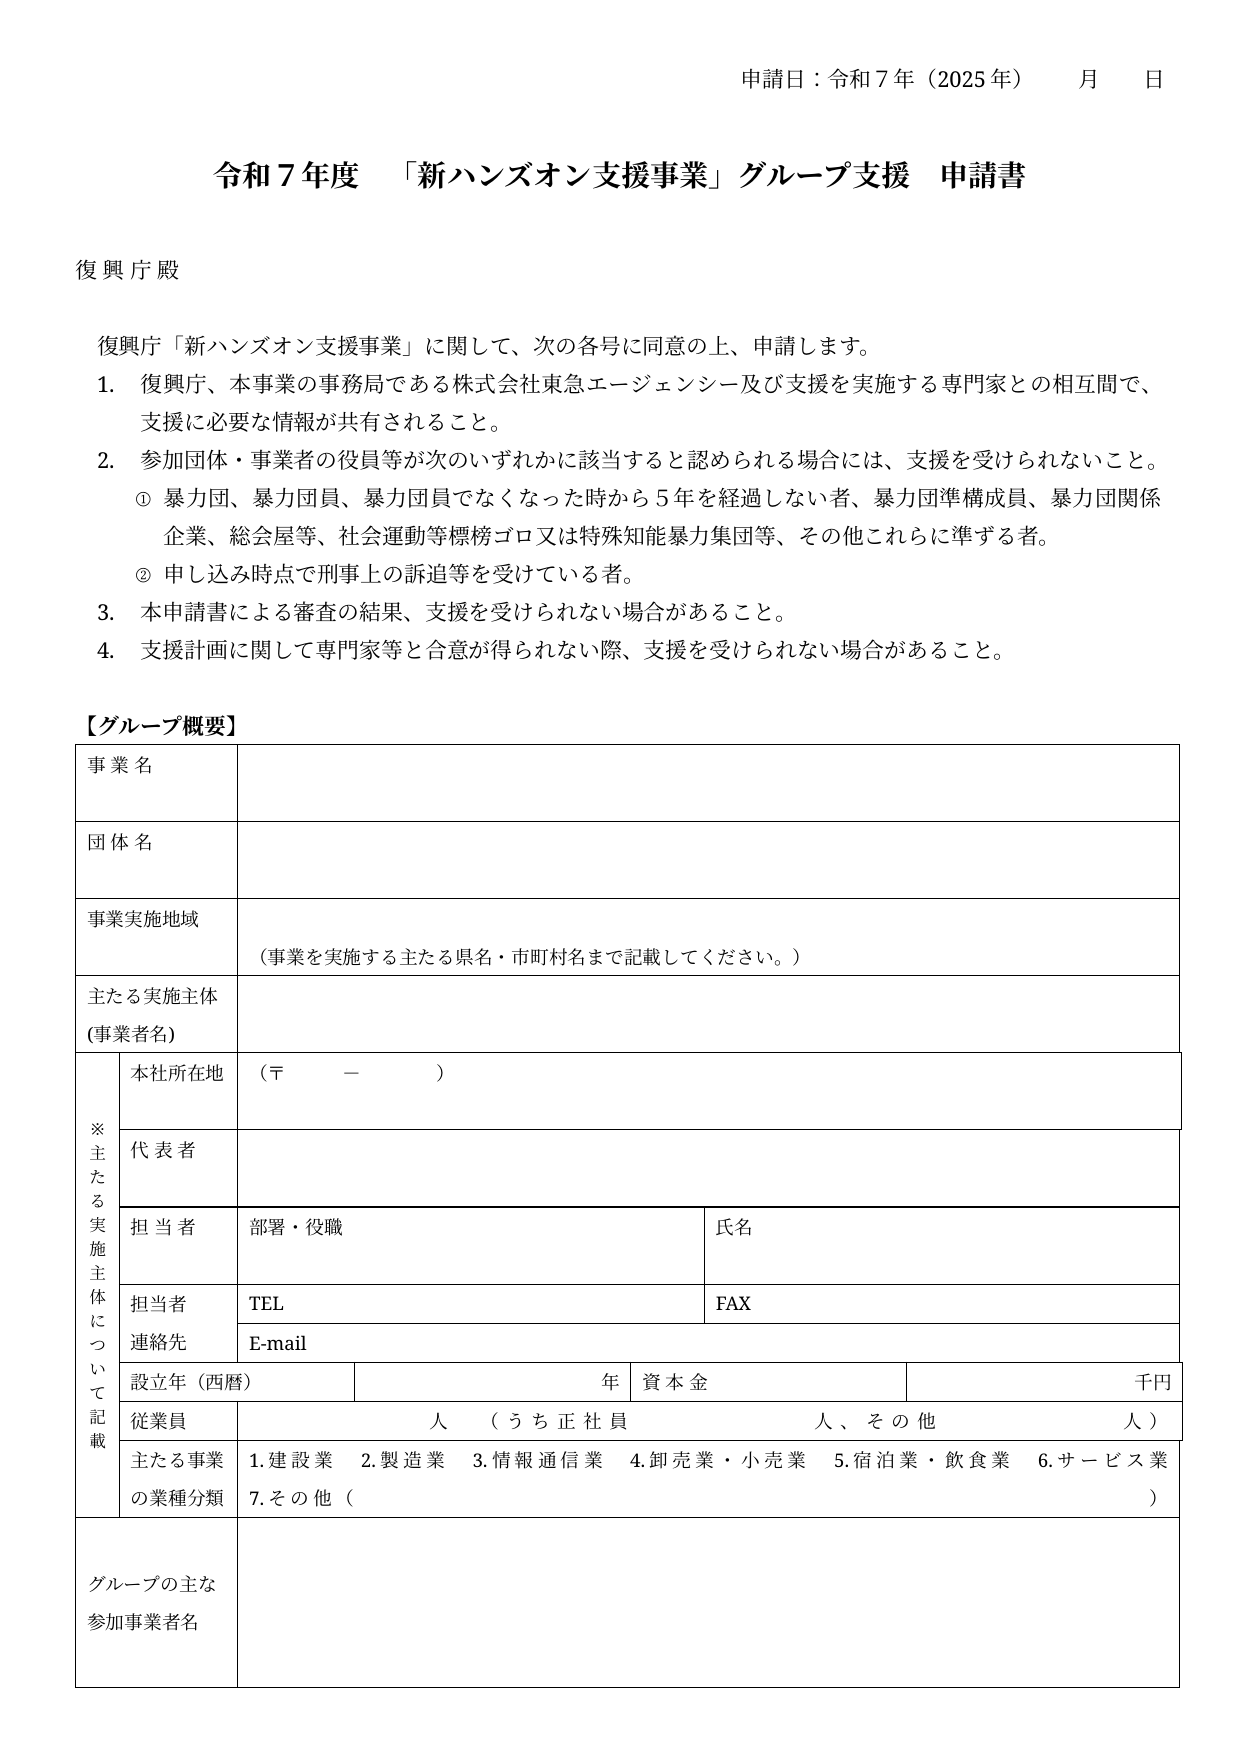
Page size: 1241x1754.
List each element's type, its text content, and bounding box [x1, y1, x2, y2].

table_cell 千円 [907, 1363, 1182, 1401]
table_cell FAX [705, 1285, 1179, 1322]
table_cell [238, 822, 1179, 898]
table_cell 氏名 [705, 1208, 1179, 1283]
table_cell [238, 1130, 1179, 1206]
list 支援計画に関して専門家等と合意が得られない際、支援を受けられない場合があること。 [97, 630, 1165, 668]
table_cell E-mail [238, 1324, 1179, 1362]
table_cell 設立年（西暦） [120, 1363, 354, 1401]
table_cell 主たる実施主体 (事業者名) [76, 976, 237, 1052]
table_cell 1.建設業 2.製造業 3.情報通信業 4.卸売業・小売業 5.宿泊業・飲食業 6.サービス業 7.その他（ ） [238, 1441, 1179, 1517]
table_cell 担当者 連絡先 [120, 1285, 237, 1362]
table_cell 主たる事業 の業種分類 [120, 1441, 237, 1517]
list 申し込み時点で刑事上の訴追等を受けている者。 [135, 554, 1165, 592]
table_cell 資 本 金 [631, 1363, 906, 1401]
table_cell 部署・役職 [238, 1208, 704, 1283]
text 復興庁「新ハンズオン支援事業」に関して、次の各号に同意の上、申請します。 [75, 326, 1165, 364]
table_cell （〒 － ） [238, 1053, 1181, 1129]
text 申請日：令和７年（2025年） 月 日 [75, 59, 1165, 97]
table_cell 代 表 者 [120, 1130, 237, 1206]
list 本申請書による審査の結果、支援を受けられない場合があること。 [97, 592, 1165, 630]
table_cell TEL [238, 1285, 704, 1322]
table_header [238, 745, 1179, 821]
table_cell （事業を実施する主たる県名・市町村名まで記載してください。） [238, 899, 1179, 975]
table_header 事 業 名 [76, 745, 237, 821]
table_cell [238, 1518, 1179, 1687]
table_cell 年 [355, 1363, 630, 1401]
table_cell 担 当 者 [120, 1208, 237, 1283]
table_cell グループの主な 参加事業者名 [76, 1518, 237, 1687]
text 【グループ概要】 [75, 706, 1165, 744]
table_cell 従業員 [120, 1402, 237, 1440]
table_cell ※主たる実施主体について記載 [76, 1053, 119, 1517]
table_cell [238, 976, 1179, 1052]
text 令和７年度 「新ハンズオン支援事業」グループ支援 申請書 [75, 136, 1165, 212]
text 復 興 庁 殿 [75, 249, 1165, 288]
table_cell 人 （うち正社員 人、その他 人） [238, 1402, 1182, 1440]
table_cell 本社所在地 [120, 1053, 237, 1129]
table_cell 事業実施地域 [76, 899, 237, 975]
list 復興庁、本事業の事務局である株式会社東急エージェンシー及び支援を実施する専門家との相互間で、支援に必要な情報が共有されること。 [97, 364, 1165, 440]
list 暴力団、暴力団員、暴力団員でなくなった時から５年を経過しない者、暴力団準構成員、暴力団関係企業、総会屋等、社会運動等標榜ゴロ又は特殊知能暴力集団等、その他これらに準ずる者。 [135, 478, 1165, 554]
table_cell 団 体 名 [76, 822, 237, 898]
list 参加団体・事業者の役員等が次のいずれかに該当すると認められる場合には、支援を受けられないこと。 [97, 440, 1165, 478]
